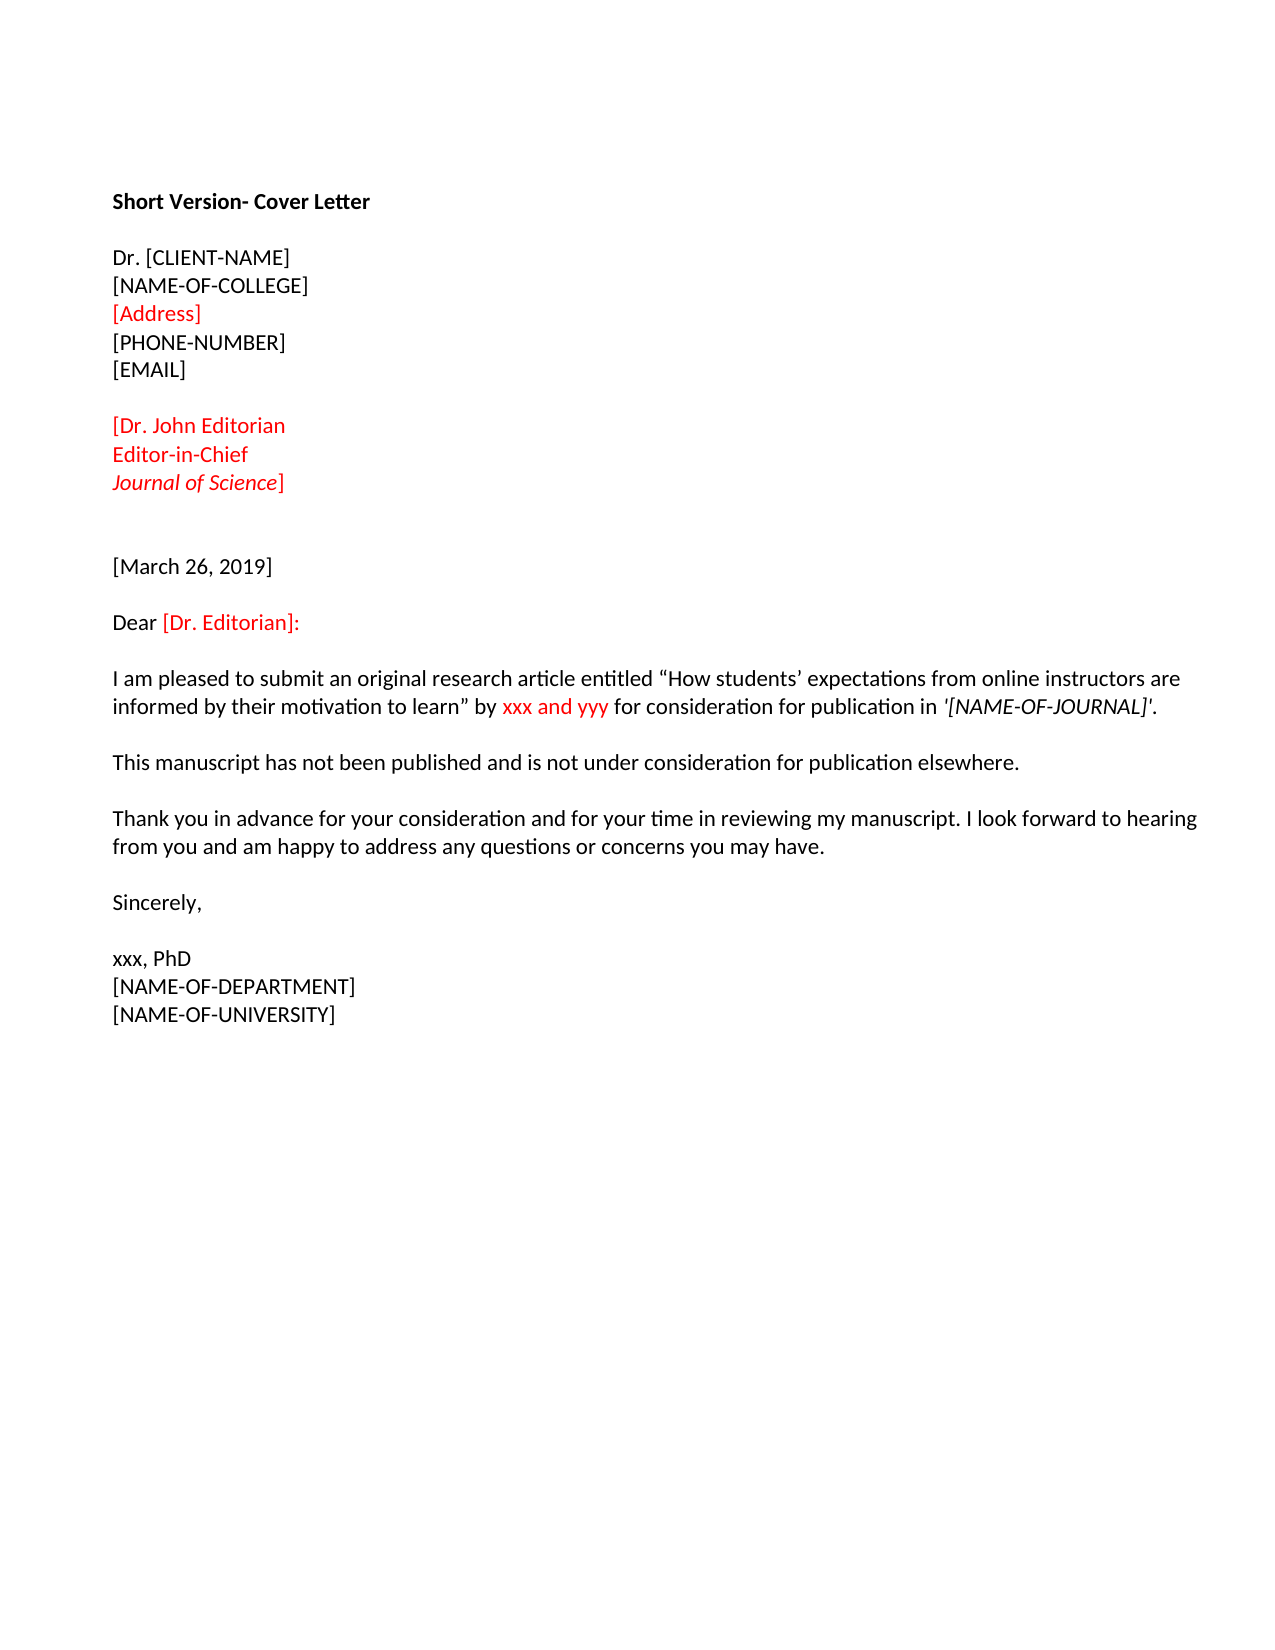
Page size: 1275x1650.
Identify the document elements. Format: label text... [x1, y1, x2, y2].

text I am pleased to submit an original research article entitled “How students’ expectations from online instructors are informed by their motivation to learn” by xxx and yyy for consideration for publication in '[NAME-OF-JOURNAL]'. [112, 664, 1200, 720]
text [NAME-OF-DEPARTMENT] [112, 972, 1200, 1000]
text Sincerely, [112, 888, 1200, 916]
text [Dr. John Editorian [112, 412, 1200, 440]
text Dear [Dr. Editorian]: [112, 608, 1200, 636]
text Thank you in advance for your consideration and for your time in reviewing my manuscript. I look forward to hearing from you and am happy to address any questions or concerns you may have. [112, 804, 1200, 860]
text Short Version- Cover Letter [112, 187, 1200, 216]
text This manuscript has not been published and is not under consideration for publication elsewhere. [112, 748, 1200, 776]
text [NAME-OF-COLLEGE] [112, 272, 1200, 299]
text [EMAIL] [112, 356, 1200, 384]
text xxx, PhD [112, 944, 1200, 972]
text Dr. [CLIENT-NAME] [112, 243, 1200, 272]
text [Address] [112, 299, 1200, 328]
text Journal of Science] [112, 468, 1200, 496]
text [March 26, 2019] [112, 552, 1200, 580]
text Editor-in-Chief [112, 440, 1200, 468]
text [PHONE-NUMBER] [112, 328, 1200, 356]
text [NAME-OF-UNIVERSITY] [112, 1000, 1200, 1028]
